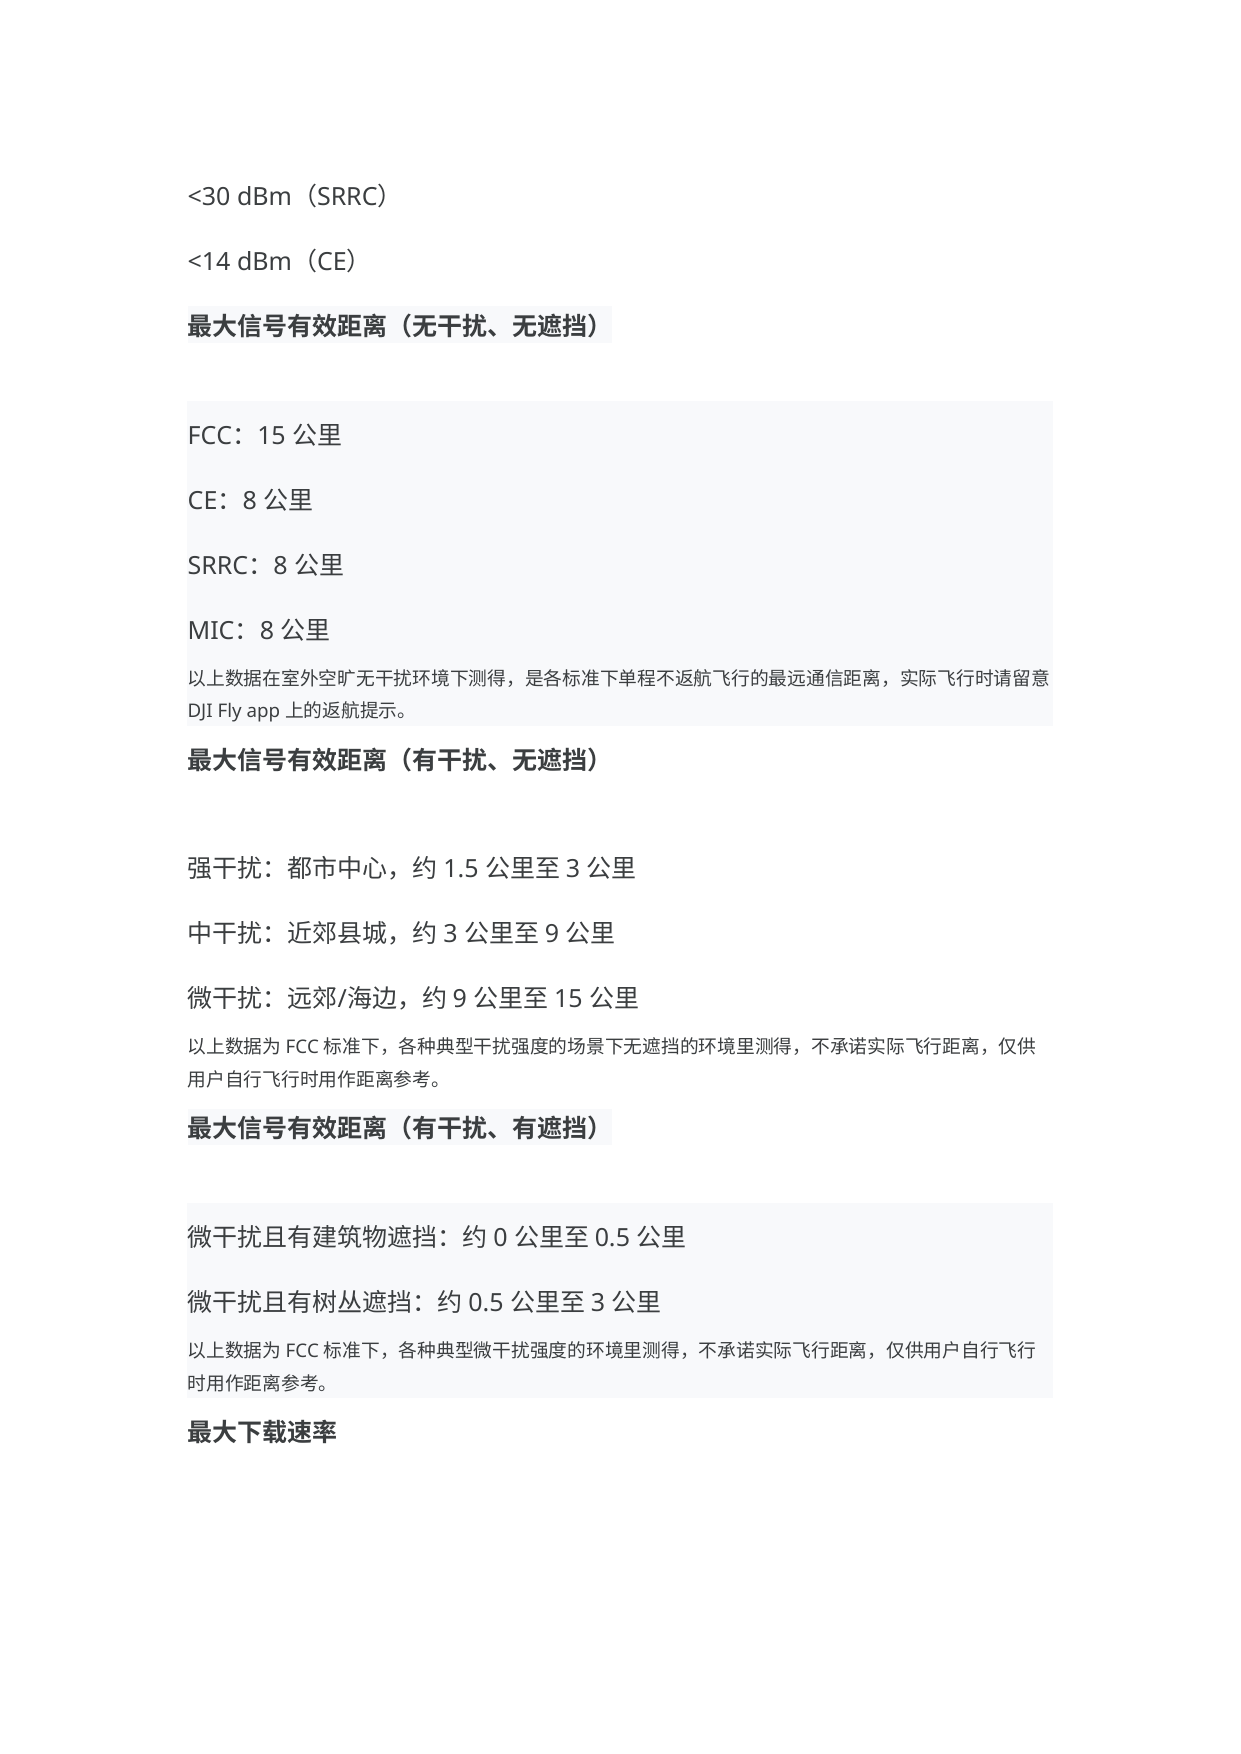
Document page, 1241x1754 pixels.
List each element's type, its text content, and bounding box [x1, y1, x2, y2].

subtitle 最大信号有效距离（有干扰、无遮挡） [187, 726, 1053, 791]
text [187, 162, 1053, 292]
text FCC：15 公里 CE：8 公里 SRRC：8 公里 MIC：8 公里 以上数据在室外空旷无干扰环境下测得，是各标准下单程不返航飞行的最远通信距离，实际飞行时请留意 DJI Fly app 上的返航提示。 [187, 401, 1053, 726]
subtitle 最大信号有效距离（无干扰、无遮挡） [187, 292, 1053, 357]
subtitle 最大下载速率 [187, 1398, 1053, 1463]
subtitle 最大信号有效距离（有干扰、有遮挡） [187, 1094, 1053, 1159]
text 强干扰：都市中心，约 1.5 公里至 3 公里 中干扰：近郊县城，约 3 公里至 9 公里 微干扰：远郊/海边，约 9 公里至 15 公里 以上数据为 FCC 标准下，各种典型干扰强度的场景下无遮挡的环境里测得，不承诺实际飞行距离，仅供用户自行飞行时用作距离参考。 [187, 834, 1053, 1094]
text 微干扰且有建筑物遮挡：约 0 公里至 0.5 公里 微干扰且有树丛遮挡：约 0.5 公里至 3 公里 以上数据为 FCC 标准下，各种典型微干扰强度的环境里测得，不承诺实际飞行距离，仅供用户自行飞行时用作距离参考。 [187, 1203, 1053, 1398]
